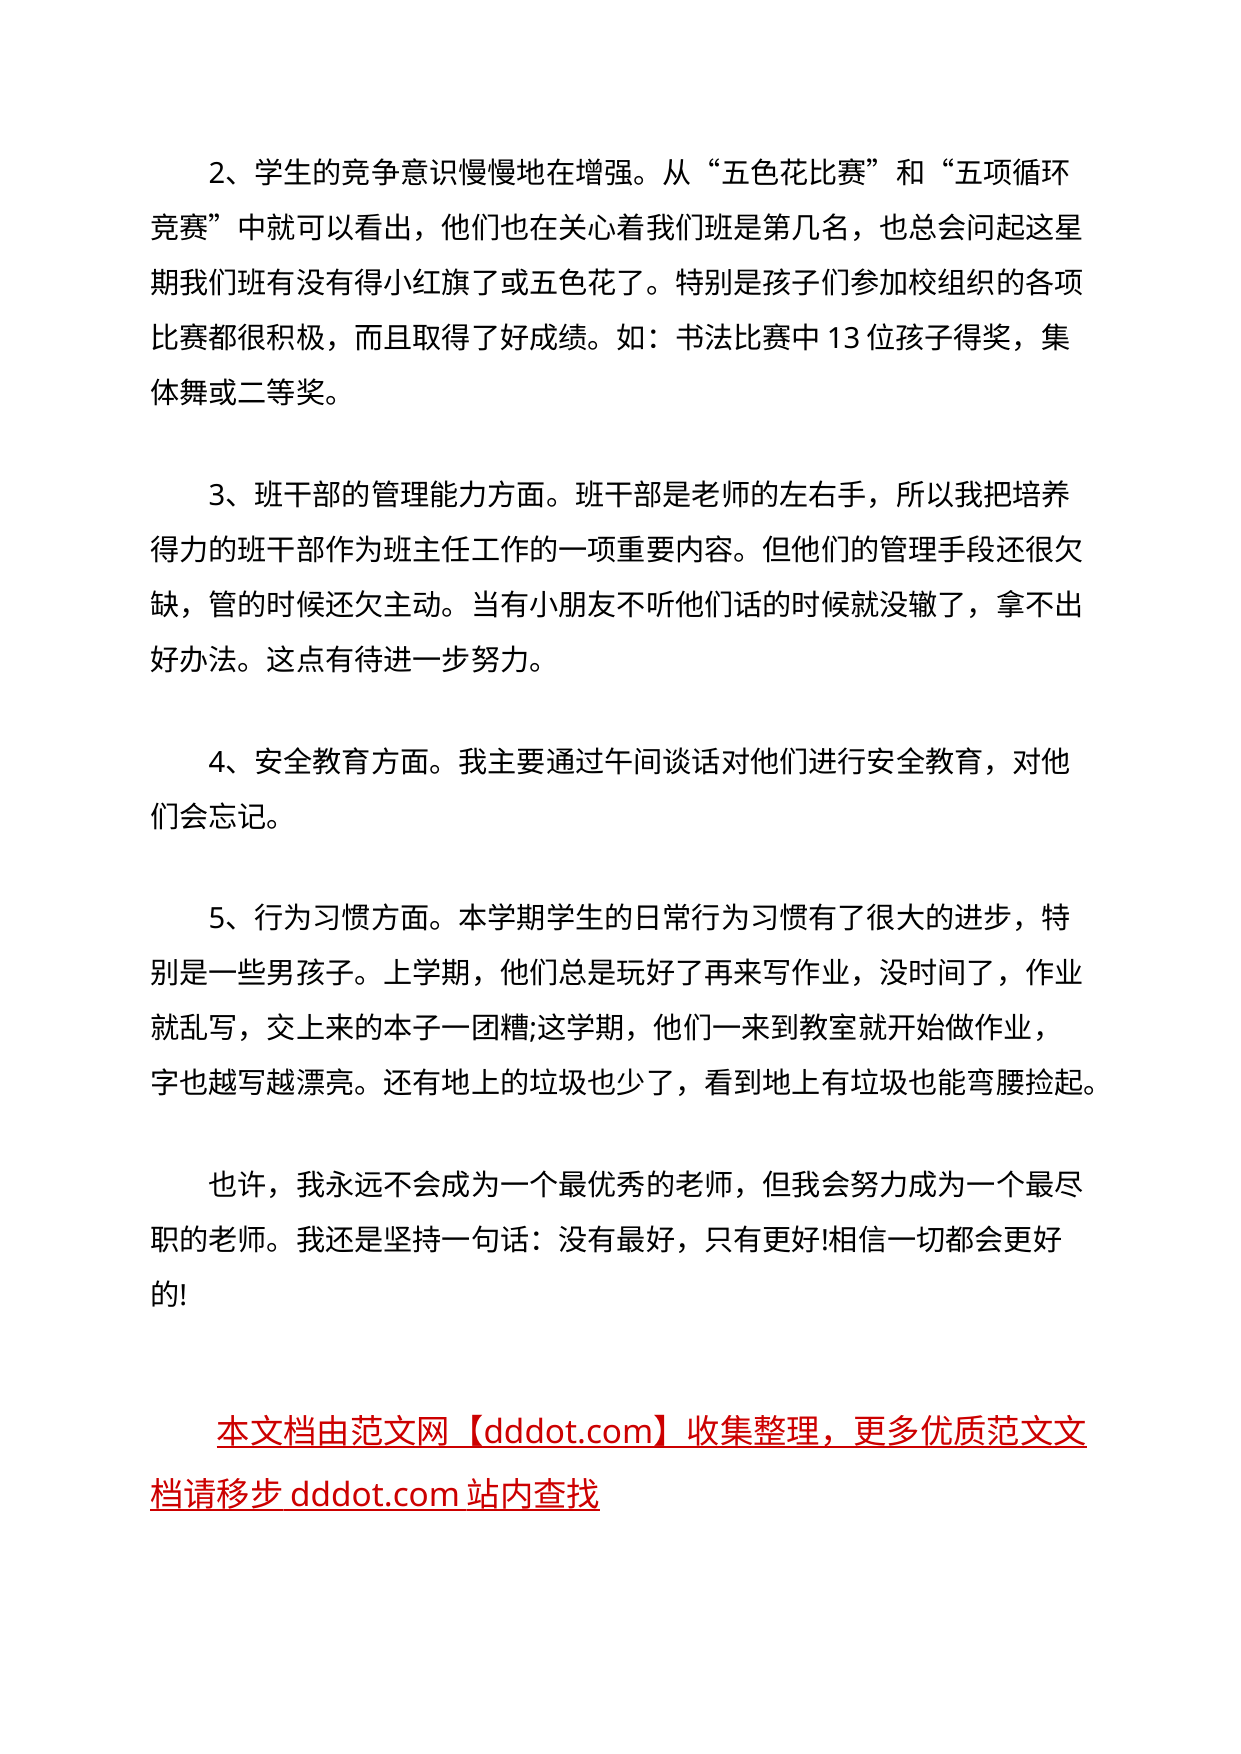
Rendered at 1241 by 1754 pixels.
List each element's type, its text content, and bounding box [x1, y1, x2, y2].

text 2、学生的竞争意识慢慢地在增强。从“五色花比赛”和“五项循环竞赛”中就可以看出，他们也在关心着我们班是第几名，也总会问起这星期我们班有没有得小红旗了或五色花了。特别是孩子们参加校组织的各项比赛都很积极，而且取得了好成绩。如：书法比赛中13位孩子得奖，集体舞或二等奖。 [150, 150, 1090, 412]
text 5、行为习惯方面。本学期学生的日常行为习惯有了很大的进步，特别是一些男孩子。上学期，他们总是玩好了再来写作业，没时间了，作业就乱写，交上来的本子一团糟;这学期，他们一来到教室就开始做作业，字也越写越漂亮。还有地上的垃圾也少了，看到地上有垃圾也能弯腰捡起。 [150, 895, 1090, 1102]
text 3、班干部的管理能力方面。班干部是老师的左右手，所以我把培养得力的班干部作为班主任工作的一项重要内容。但他们的管理手段还很欠缺，管的时候还欠主动。当有小朋友不听他们话的时候就没辙了，拿不出好办法。这点有待进一步努力。 [150, 472, 1090, 679]
text 本文档由范文网【dddot.com】收集整理，更多优质范文文档请移步dddot.com站内查找 [150, 1405, 1090, 1516]
text 也许，我永远不会成为一个最优秀的老师，但我会努力成为一个最尽职的老师。我还是坚持一句话：没有最好，只有更好!相信一切都会更好的! [150, 1162, 1090, 1314]
text 4、安全教育方面。我主要通过午间谈话对他们进行安全教育，对他们会忘记。 [150, 738, 1090, 835]
